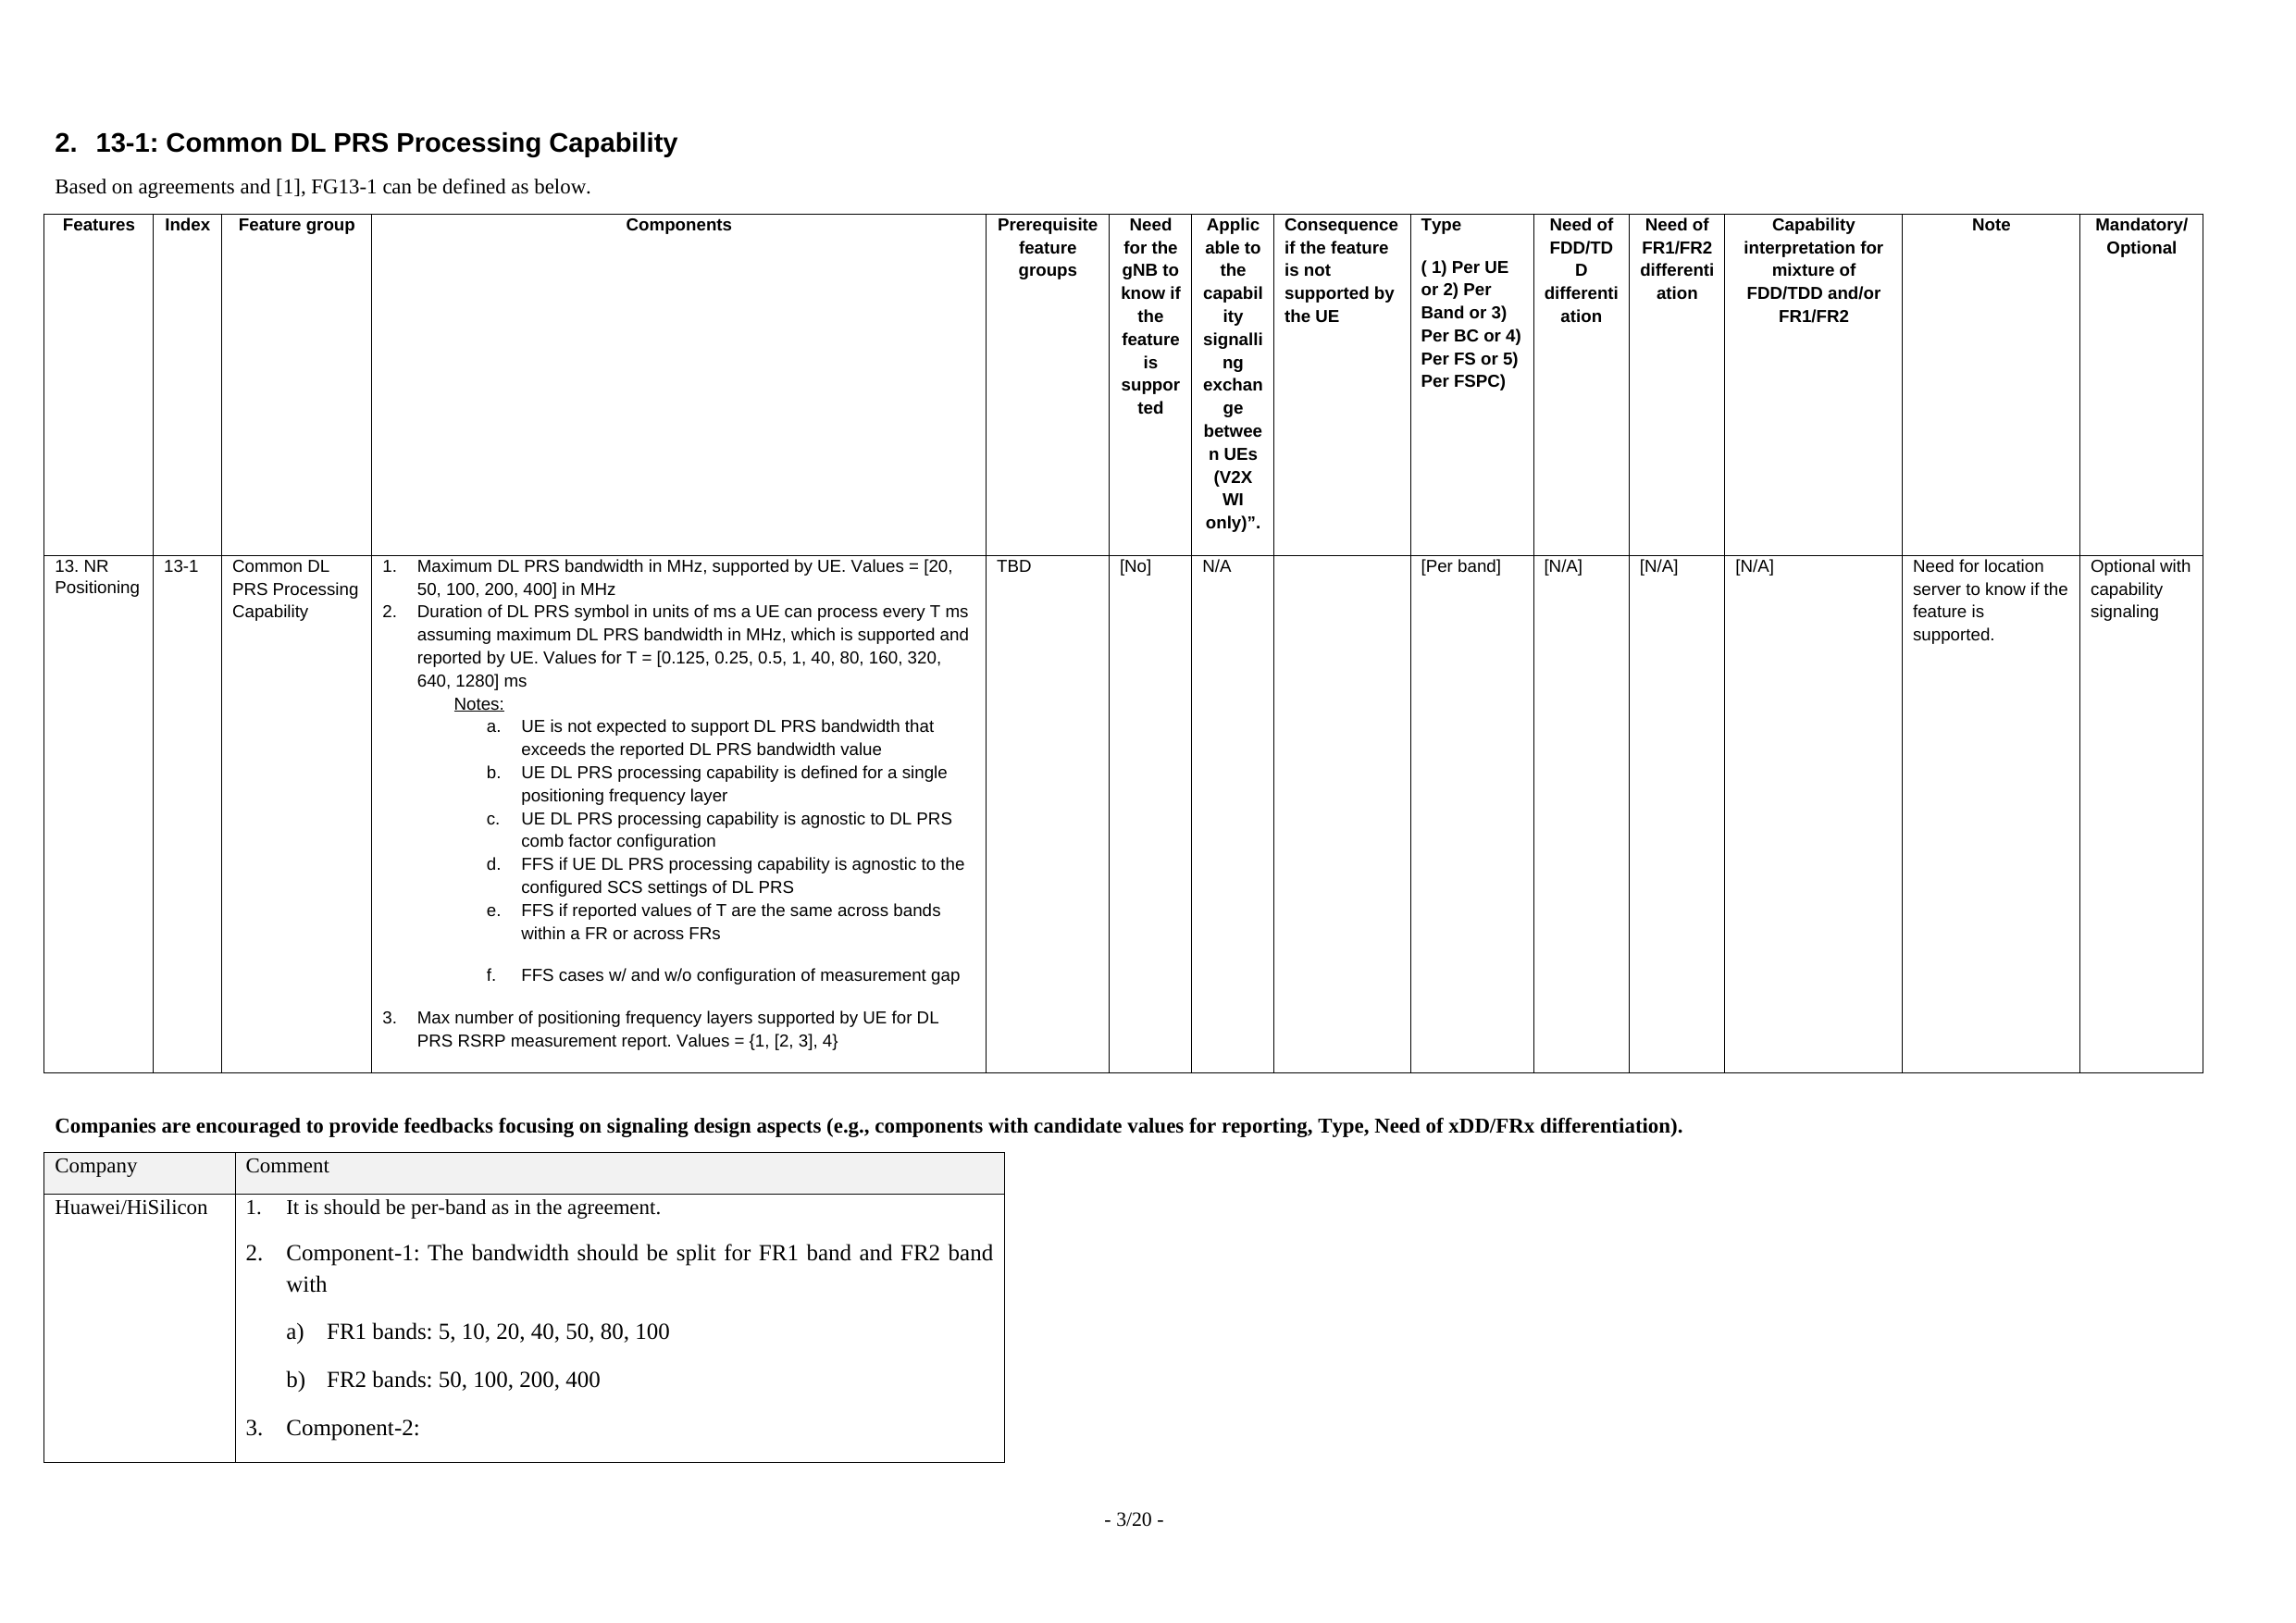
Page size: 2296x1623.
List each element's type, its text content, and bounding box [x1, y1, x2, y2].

table_cell [1274, 556, 1410, 1072]
table_header Index [154, 215, 221, 554]
table_header Company [44, 1153, 235, 1193]
table_cell [N/A] [1630, 556, 1724, 1072]
table_header Comment [236, 1153, 1004, 1193]
table_header Capability interpretation for mixture of FDD/TDD and/or FR1/FR2 [1725, 215, 1902, 554]
table_cell Common DL PRS Processing Capability [222, 556, 371, 1072]
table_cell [236, 1195, 1004, 1462]
text Based on agreements and [1], FG13-1 can be defined as below. [55, 174, 2214, 198]
table_header Need of FR1/FR2 differentiation [1630, 215, 1724, 554]
table_header Applicable to the capability signalling exchange between UEs (V2X WI only)”. [1192, 215, 1273, 554]
table_header Note [1903, 215, 2079, 554]
table_cell Need for location server to know if the feature is supported. [1903, 556, 2079, 1072]
table_header Need for the gNB to know if the feature is supported [1110, 215, 1191, 554]
table_cell [N/A] [1534, 556, 1629, 1072]
table_cell 13-1 [154, 556, 221, 1072]
table_cell [Per band] [1411, 556, 1533, 1072]
text Companies are encouraged to provide feedbacks focusing on signaling design aspects (e.g., components with candidate values for reporting, Type, Need of xDD/FRx differentiation). [55, 1113, 2214, 1137]
table_header Type ( 1) Per UE or 2) Per Band or 3) Per BC or 4) Per FS or 5) Per FSPC) [1411, 215, 1533, 554]
table_header Need of FDD/TDD differentiation [1534, 215, 1629, 554]
table_cell Maximum DL PRS bandwidth in MHz, supported by UE. Values = [20, 50, 100, 200, 400] in MHz Duration of DL PRS symbol in units of ms a UE can process every T ms assuming maximum DL PRS bandwidth in MHz, which is supported and reported by UE. Values for T = [0.125, 0.25, 0.5, 1, 40, 80, 160, 320, 640, 1280] ms Notes: UE is not expected to support DL PRS bandwidth that exceeds the reported DL PRS bandwidth value UE DL PRS processing capability is defined for a single positioning frequency layer UE DL PRS processing capability is agnostic to DL PRS comb factor configuration FFS if UE DL PRS processing capability is agnostic to the configured SCS settings of DL PRS FFS if reported values of T are the same across bands within a FR or across FRs FFS cases w/ and w/o configuration of measurement gap Max number of positioning frequency layers supported by UE for DL PRS RSRP measurement report. Values = {1, [2, 3], 4} [372, 556, 986, 1072]
subtitle 13-1: Common DL PRS Processing Capability [55, 127, 2214, 157]
table_header Feature group [222, 215, 371, 554]
table_header Prerequisite feature groups [987, 215, 1109, 554]
table_cell Optional with capability signaling [2080, 556, 2203, 1072]
table_cell N/A [1192, 556, 1273, 1072]
table_cell TBD [987, 556, 1109, 1072]
table_cell [No] [1110, 556, 1191, 1072]
table_cell 13. NR Positioning [44, 556, 153, 1072]
table_cell Huawei/HiSilicon [44, 1195, 235, 1462]
table_header Consequence if the feature is not supported by the UE [1274, 215, 1410, 554]
table_header Components [372, 215, 986, 554]
table_header Mandatory/Optional [2080, 215, 2203, 554]
table_cell [N/A] [1725, 556, 1902, 1072]
table_header Features [44, 215, 153, 554]
